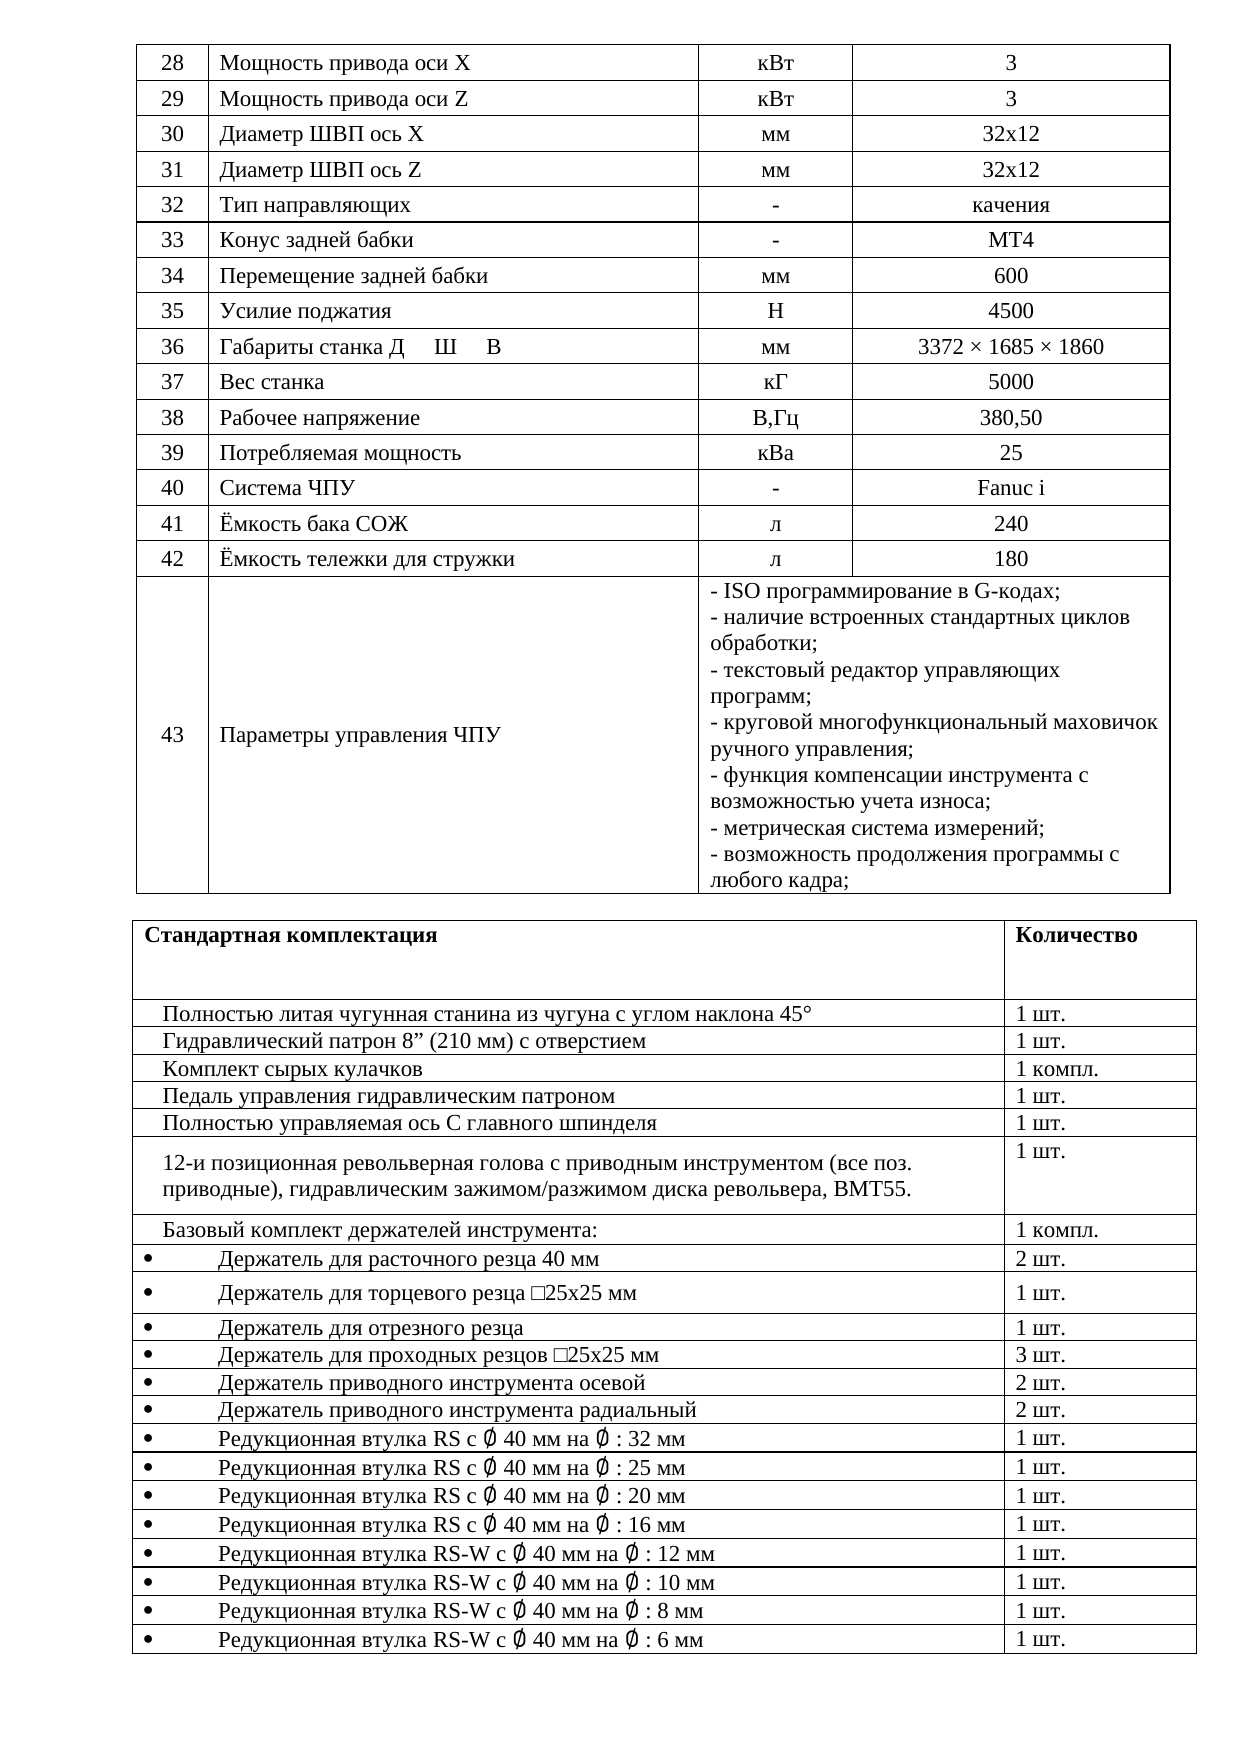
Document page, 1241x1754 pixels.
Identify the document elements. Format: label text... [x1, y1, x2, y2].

table_cell 32 [137, 187, 208, 221]
table_cell 30 [137, 116, 208, 151]
table_cell - [699, 470, 852, 505]
table_cell 39 [137, 435, 208, 469]
table_cell Мощность привода оси Х [209, 45, 698, 80]
table_cell 1 шт. [1005, 1314, 1196, 1340]
table_cell Редукционная втулка RS с ∅ 40 мм на ∅ : 25 мм [133, 1453, 1004, 1480]
table_cell Педаль управления гидравлическим патроном [133, 1082, 1004, 1108]
table_cell л [699, 541, 852, 576]
table_cell 1 шт. [1005, 1000, 1196, 1026]
table_cell 36 [137, 329, 208, 363]
table_cell 380,50 [853, 400, 1169, 434]
table_cell 3 [853, 81, 1169, 115]
table_cell Мощность привода оси Z [209, 81, 698, 115]
table_cell Система ЧПУ [209, 470, 698, 505]
table_cell 3372 × 1685 × 1860 [853, 329, 1169, 363]
table_cell 1 шт. [1005, 1137, 1196, 1214]
table_cell 1 шт. [1005, 1568, 1196, 1595]
table_cell - [699, 223, 852, 257]
table_cell кВт [699, 81, 852, 115]
table_cell мм [699, 116, 852, 151]
table_cell Редукционная втулка RS с ∅ 40 мм на ∅ : 16 мм [133, 1510, 1004, 1538]
table_cell Диаметр ШВП ось Х [209, 116, 698, 151]
table_cell Потребляемая мощность [209, 435, 698, 469]
table_cell МТ4 [853, 223, 1169, 257]
table_cell 43 [137, 577, 208, 893]
table_cell 1 компл. [1005, 1215, 1196, 1244]
table_cell Полностью управляемая ось С главного шпинделя [133, 1109, 1004, 1136]
table_cell Гидравлический патрон 8” (210 мм) с отверстием [133, 1027, 1004, 1053]
table_cell 34 [137, 258, 208, 292]
table_cell кВт [699, 45, 852, 80]
table_cell 1 шт. [1005, 1510, 1196, 1538]
table_cell 25 [853, 435, 1169, 469]
table_cell Ёмкость тележки для стружки [209, 541, 698, 576]
table_cell 2 шт. [1005, 1245, 1196, 1271]
table_cell - [699, 187, 852, 221]
table_cell Держатель для проходных резцов □25х25 мм [133, 1341, 1004, 1368]
table_cell качения [853, 187, 1169, 221]
table_cell Держатель приводного инструмента осевой [133, 1369, 1004, 1395]
table_cell Редукционная втулка RS-W с ∅ 40 мм на ∅ : 8 мм [133, 1596, 1004, 1624]
table_cell Редукционная втулка RS-W с ∅ 40 мм на ∅ : 10 мм [133, 1568, 1004, 1595]
table_cell 42 [137, 541, 208, 576]
table_cell 180 [853, 541, 1169, 576]
table_cell 1 шт. [1005, 1027, 1196, 1053]
table_cell мм [699, 152, 852, 186]
table_cell Усилие поджатия [209, 293, 698, 328]
table_cell Держатель для торцевого резца □25х25 мм [133, 1272, 1004, 1313]
table_cell 32х12 [853, 116, 1169, 151]
table_cell Держатель для отрезного резца [133, 1314, 1004, 1340]
table_cell 38 [137, 400, 208, 434]
table_cell 1 компл. [1005, 1055, 1196, 1081]
table_cell мм [699, 258, 852, 292]
table_cell 1 шт. [1005, 1453, 1196, 1480]
table_cell 12-и позиционная револьверная голова с приводным инструментом (все поз. приводные), гидравлическим зажимом/разжимом диска револьвера, ВМТ55. [133, 1137, 1004, 1214]
table_cell Вес станка [209, 364, 698, 398]
table_cell 3 [853, 45, 1169, 80]
table_cell 33 [137, 223, 208, 257]
table_cell Рабочее напряжение [209, 400, 698, 434]
table_cell Редукционная втулка RS-W с ∅ 40 мм на ∅ : 6 мм [133, 1625, 1004, 1653]
table_cell Тип направляющих [209, 187, 698, 221]
table_cell Габариты станка Д  Ш  В [209, 329, 698, 363]
table_cell Н [699, 293, 852, 328]
table_cell 1 шт. [1005, 1625, 1196, 1653]
table_cell 4500 [853, 293, 1169, 328]
table_cell 1 шт. [1005, 1424, 1196, 1451]
table_cell Комплект сырых кулачков [133, 1055, 1004, 1081]
table_cell Держатель для расточного резца 40 мм [133, 1245, 1004, 1271]
table_cell Fanuc i [853, 470, 1169, 505]
table_cell Ёмкость бака СОЖ [209, 506, 698, 540]
table_cell 37 [137, 364, 208, 398]
table_cell Диаметр ШВП ось Z [209, 152, 698, 186]
table_header Стандартная комплектация [133, 921, 1004, 999]
table_cell кВа [699, 435, 852, 469]
table_cell 1 шт. [1005, 1596, 1196, 1624]
table_cell 1 шт. [1005, 1082, 1196, 1108]
table_header Количество [1005, 921, 1196, 999]
table_cell 1 шт. [1005, 1481, 1196, 1509]
table_cell 600 [853, 258, 1169, 292]
table_cell 2 шт. [1005, 1396, 1196, 1423]
table_cell 2 шт. [1005, 1369, 1196, 1395]
table_cell 35 [137, 293, 208, 328]
table_cell Конус задней бабки [209, 223, 698, 257]
table_cell 28 [137, 45, 208, 80]
table_cell 41 [137, 506, 208, 540]
table_cell 32х12 [853, 152, 1169, 186]
table_cell 29 [137, 81, 208, 115]
table_cell Полностью литая чугунная станина из чугуна с углом наклона 45° [133, 1000, 1004, 1026]
table_cell 1 шт. [1005, 1272, 1196, 1313]
table_cell 240 [853, 506, 1169, 540]
table_cell Базовый комплект держателей инструмента: [133, 1215, 1004, 1244]
table_cell Параметры управления ЧПУ [209, 577, 698, 893]
table_cell л [699, 506, 852, 540]
table_cell мм [699, 329, 852, 363]
table_cell Редукционная втулка RS-W с ∅ 40 мм на ∅ : 12 мм [133, 1539, 1004, 1566]
table_cell кГ [699, 364, 852, 398]
table_cell 3 шт. [1005, 1341, 1196, 1368]
table_cell В,Гц [699, 400, 852, 434]
table_cell 1 шт. [1005, 1109, 1196, 1136]
table_cell 31 [137, 152, 208, 186]
table_cell - ISO программирование в G-кодах; - наличие встроенных стандартных циклов обработки; - текстовый редактор управляющих программ; - круговой многофункциональный маховичок ручного управления; - функция компенсации инструмента с возможностью учета износа; - метрическая система измерений; - возможность продолжения программы с любого кадра; [699, 577, 1169, 893]
table_cell Держатель приводного инструмента радиальный [133, 1396, 1004, 1423]
table_cell 5000 [853, 364, 1169, 398]
table_cell 1 шт. [1005, 1539, 1196, 1566]
table_cell Редукционная втулка RS с ∅ 40 мм на ∅ : 32 мм [133, 1424, 1004, 1451]
table_cell Перемещение задней бабки [209, 258, 698, 292]
table_cell 40 [137, 470, 208, 505]
table_cell Редукционная втулка RS с ∅ 40 мм на ∅ : 20 мм [133, 1481, 1004, 1509]
